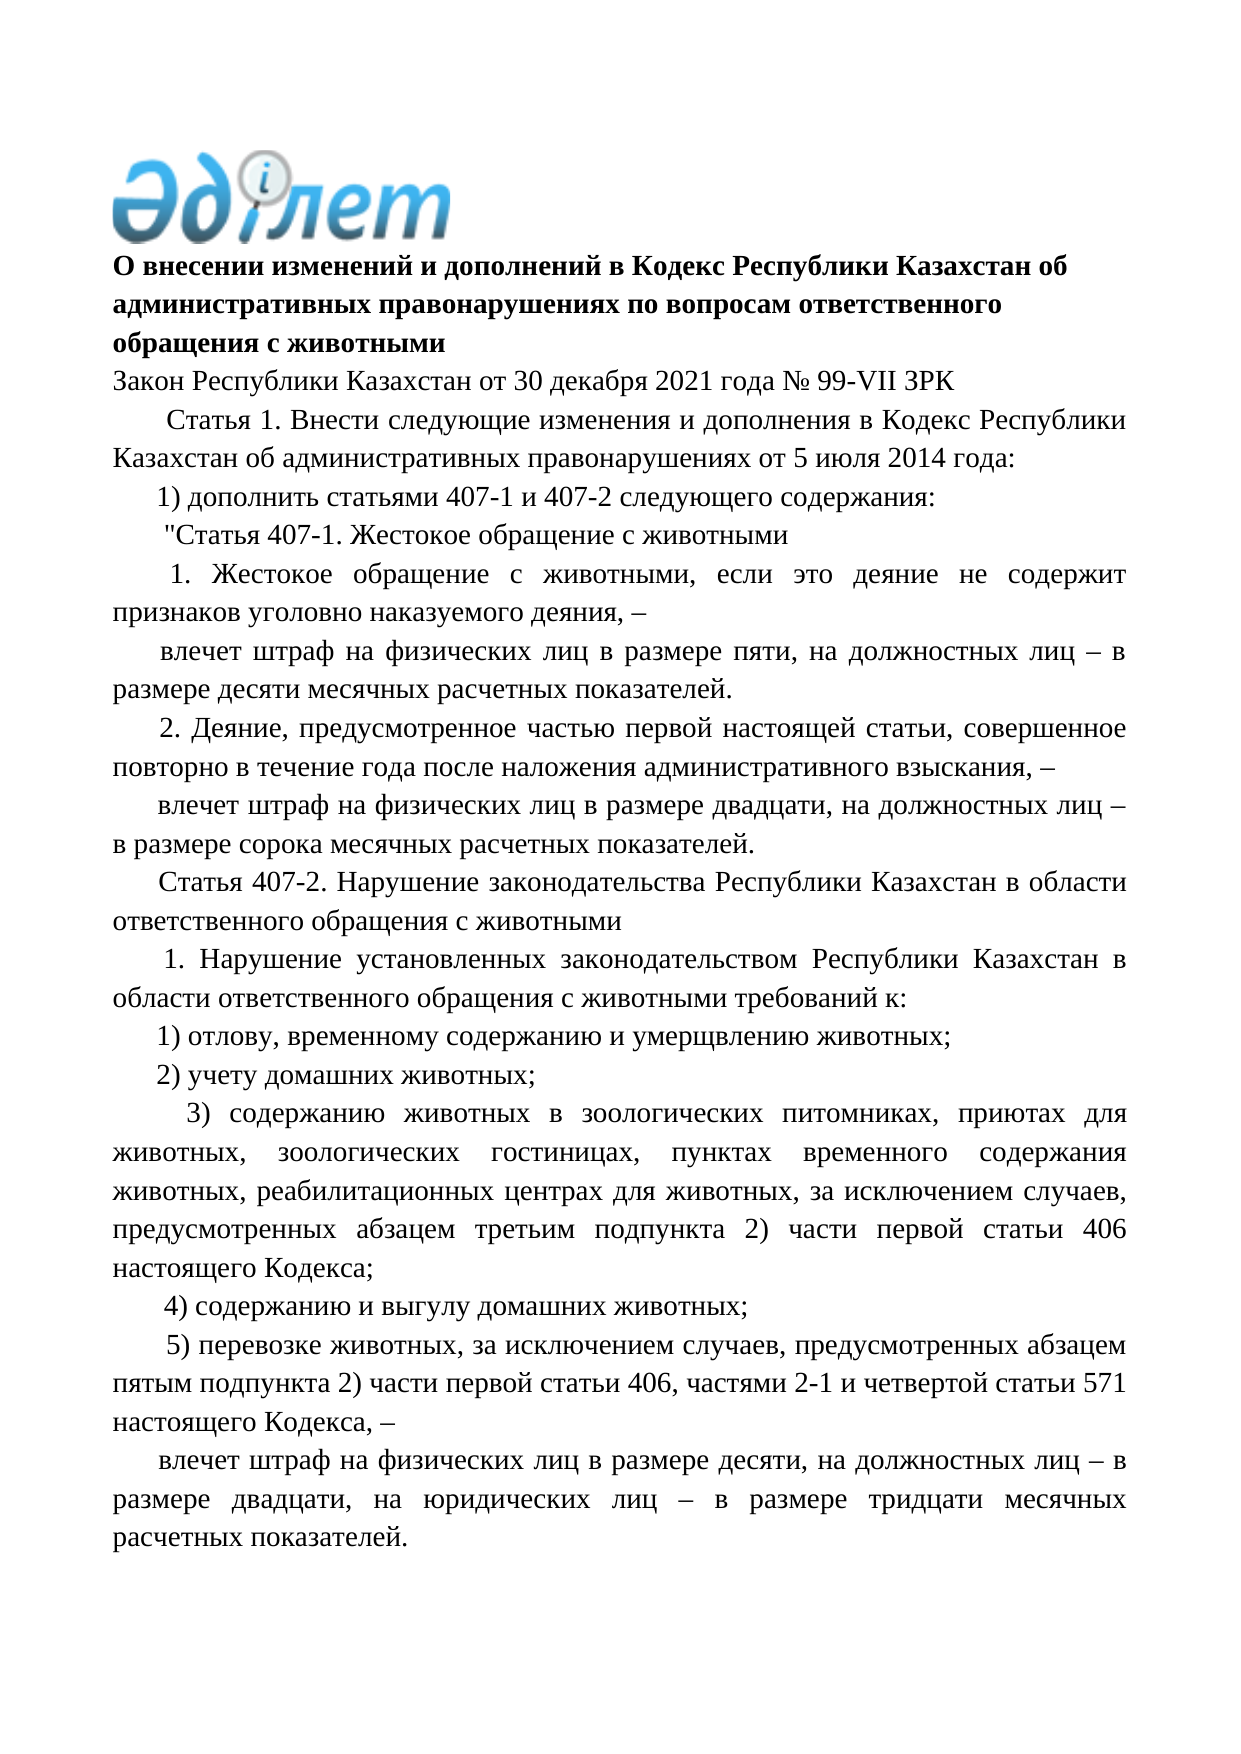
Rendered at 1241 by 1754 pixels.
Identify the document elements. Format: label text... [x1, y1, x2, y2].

picture [112, 150, 451, 244]
text 2) учету домашних животных; [112, 1057, 1128, 1091]
text "Статья 407-1. Жестокое обращение с животными [112, 517, 1128, 551]
text Закон Республики Казахстан от 30 декабря 2021 года № 99-VII ЗРК [112, 363, 1128, 397]
text 1. Нарушение установленных законодательством Республики Казахстан в области ответственного обращения с животными требований к: [112, 941, 1128, 1013]
text влечет штраф на физических лиц в размере пяти, на должностных лиц – в размере десяти месячных расчетных показателей. [112, 633, 1128, 705]
text Статья 1. Внести следующие изменения и дополнения в Кодекс Республики Казахстан об административных правонарушениях от 5 июля 2014 года: [112, 402, 1128, 474]
text 3) содержанию животных в зоологических питомниках, приютах для животных, зоологических гостиницах, пунктах временного содержания животных, реабилитационных центрах для животных, за исключением случаев, предусмотренных абзацем третьим подпункта 2) части первой статьи 406 настоящего Кодекса; [112, 1096, 1128, 1283]
text 4) содержанию и выгулу домашних животных; [112, 1288, 1128, 1322]
text О внесении изменений и дополнений в Кодекс Республики Казахстан об административных правонарушениях по вопросам ответственного обращения с животными [112, 248, 1128, 358]
text 1. Жестокое обращение с животными, если это деяние не содержит признаков уголовно наказуемого деяния, – [112, 556, 1128, 628]
text Статья 407-2. Нарушение законодательства Республики Казахстан в области ответственного обращения с животными [112, 864, 1128, 936]
text влечет штраф на физических лиц в размере десяти, на должностных лиц – в размере двадцати, на юридических лиц – в размере тридцати месячных расчетных показателей. [112, 1442, 1128, 1553]
text влечет штраф на физических лиц в размере двадцати, на должностных лиц – в размере сорока месячных расчетных показателей. [112, 787, 1128, 859]
text 2. Деяние, предусмотренное частью первой настоящей статьи, совершенное повторно в течение года после наложения административного взыскания, – [112, 710, 1128, 782]
text 5) перевозке животных, за исключением случаев, предусмотренных абзацем пятым подпункта 2) части первой статьи 406, частями 2-1 и четвертой статьи 571 настоящего Кодекса, – [112, 1327, 1128, 1437]
text 1) отлову, временному содержанию и умерщвлению животных; [112, 1018, 1128, 1052]
text 1) дополнить статьями 407-1 и 407-2 следующего содержания: [112, 479, 1128, 512]
